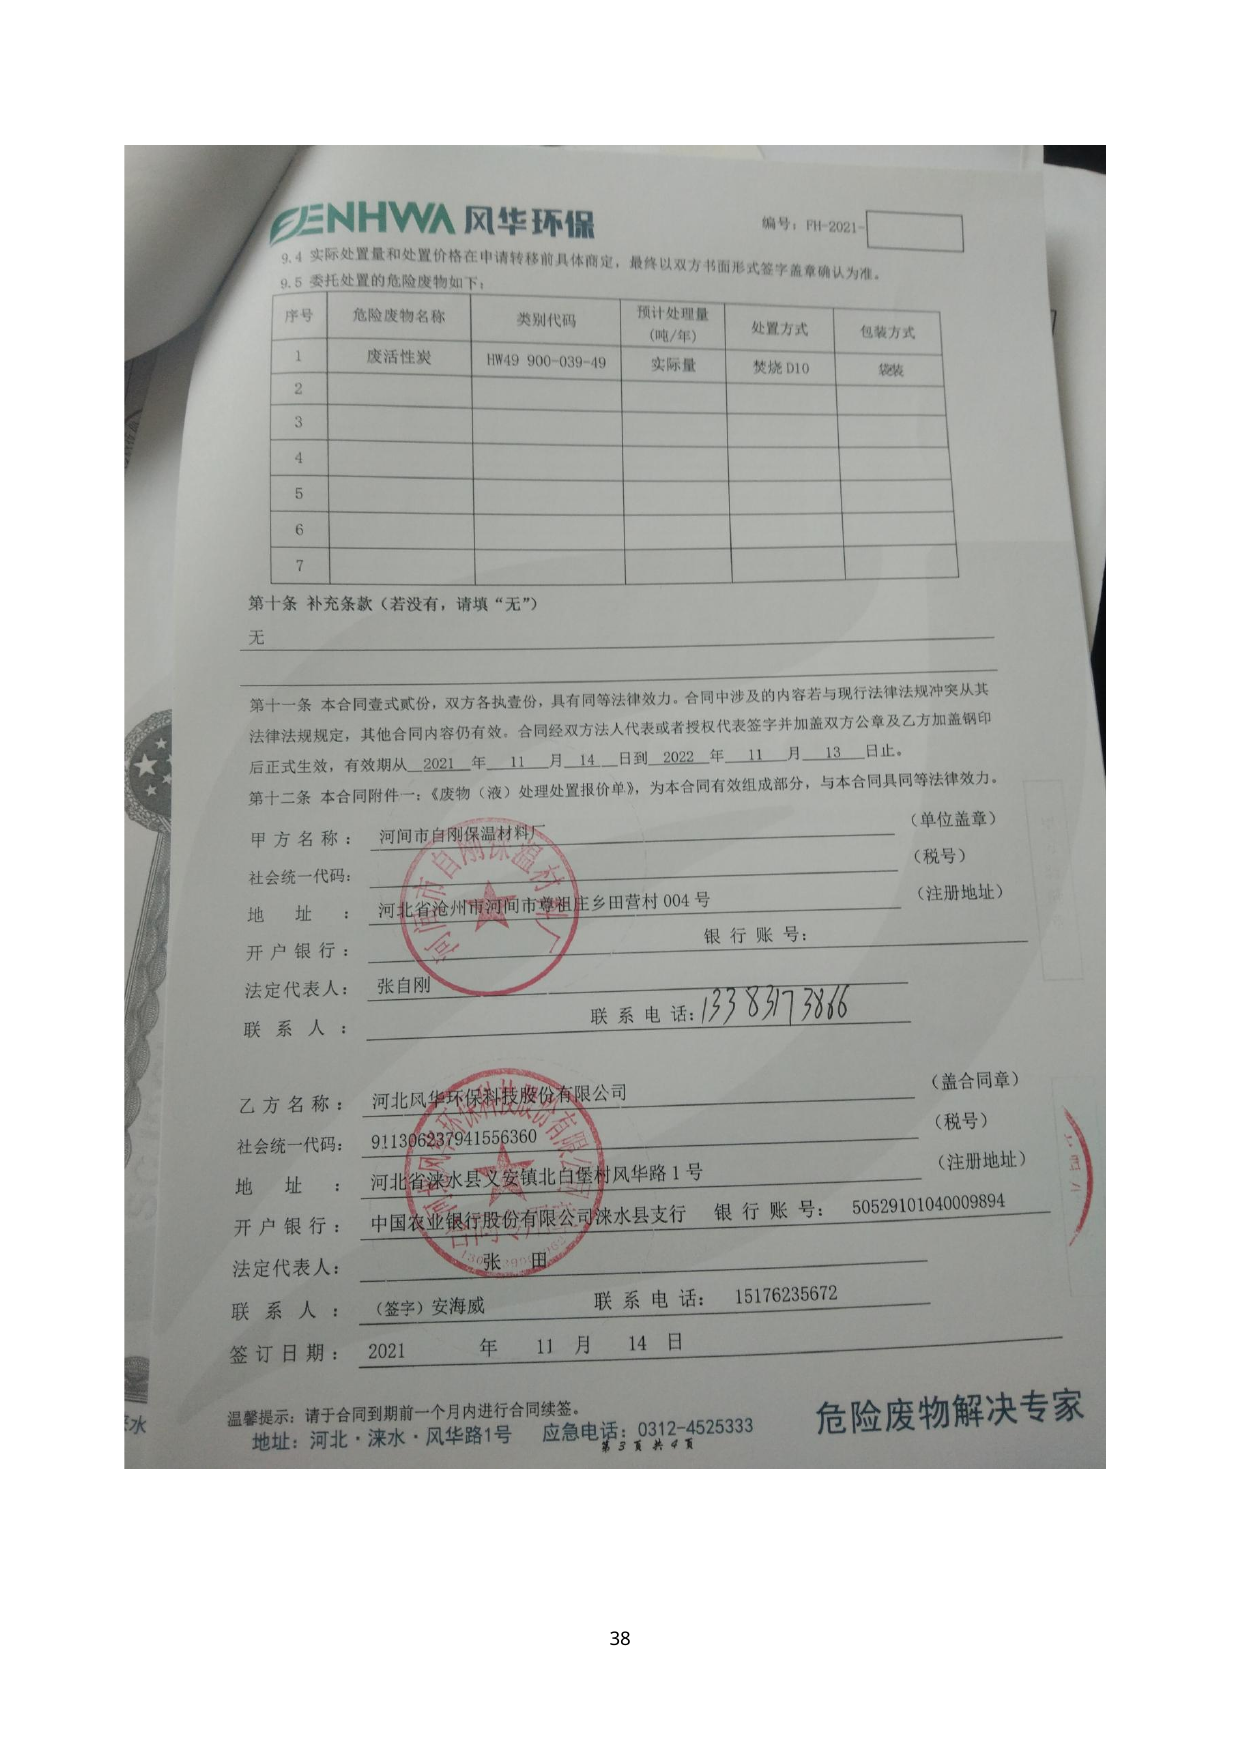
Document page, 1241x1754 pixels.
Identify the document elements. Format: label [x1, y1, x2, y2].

picture [124, 145, 1106, 1469]
